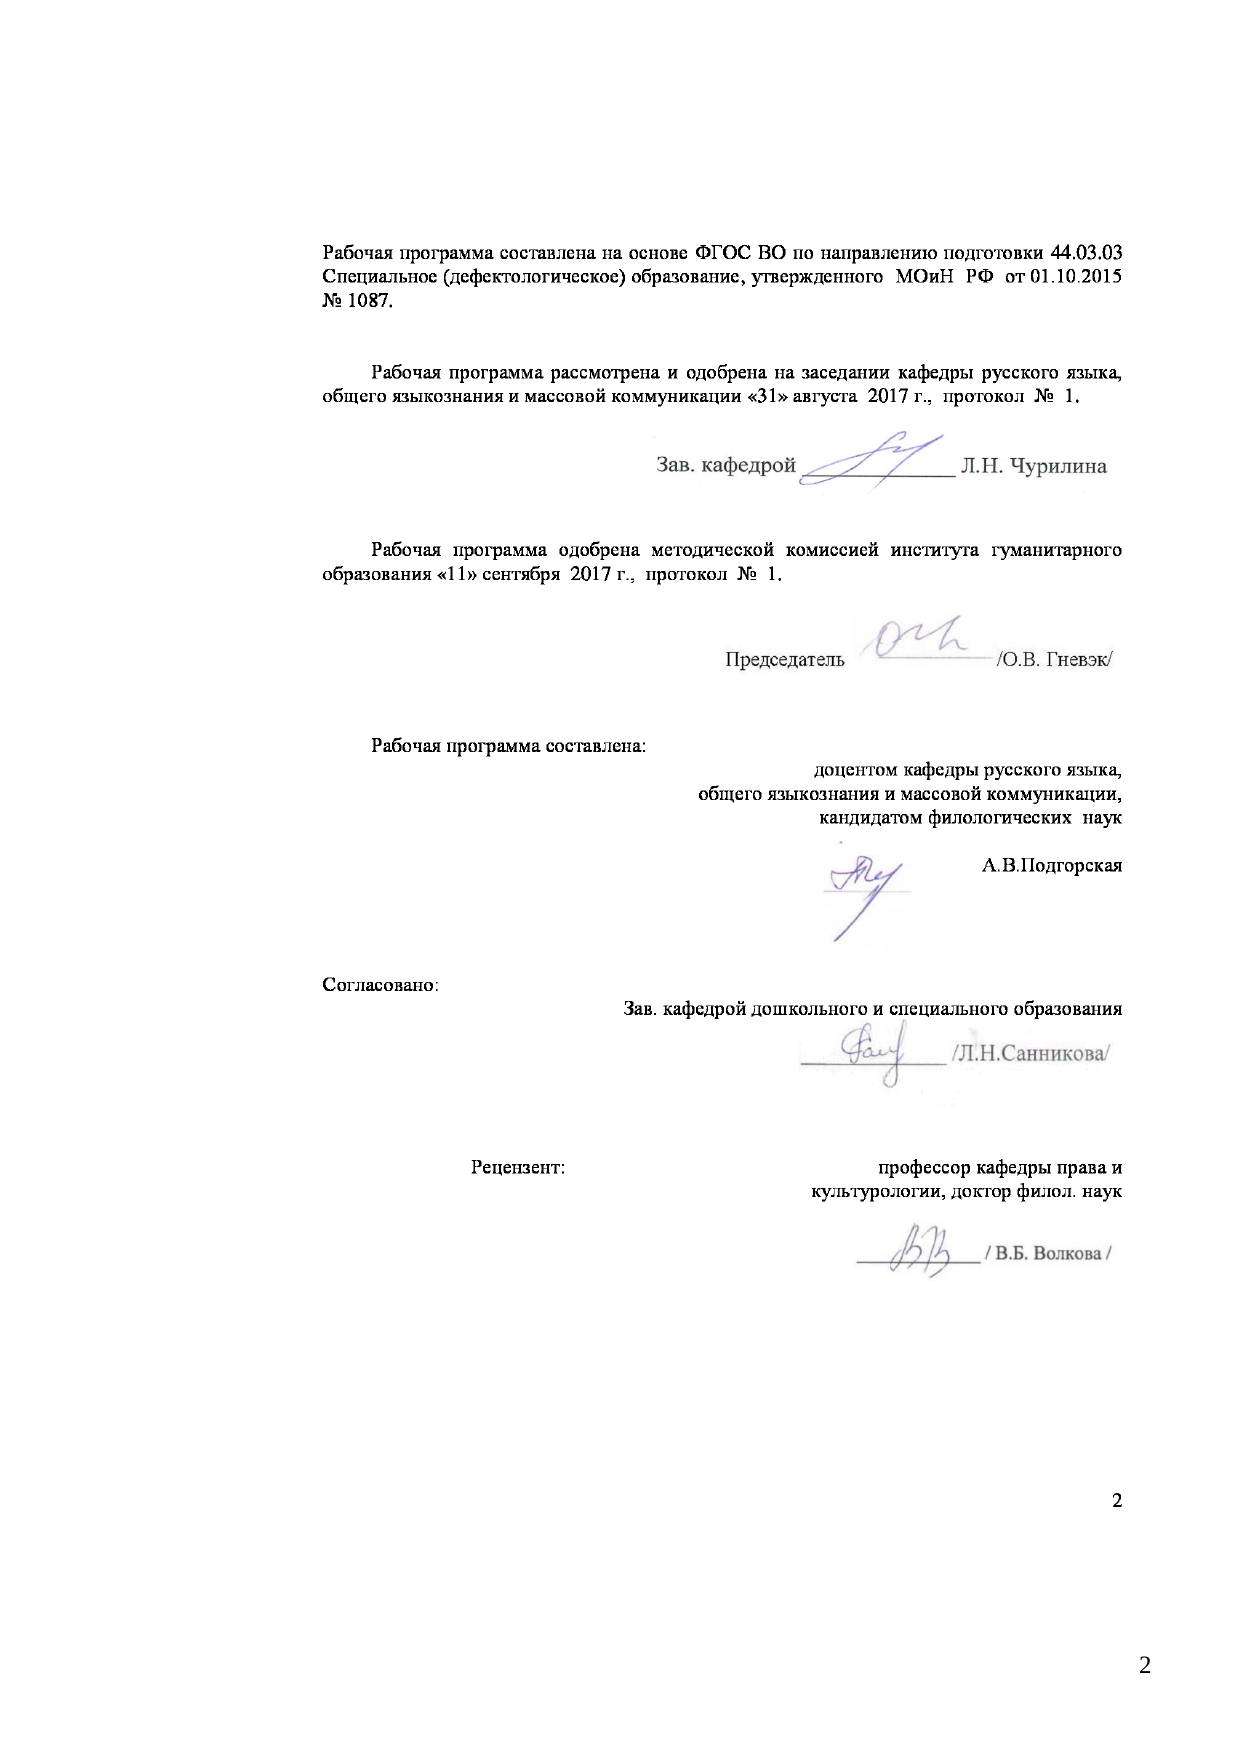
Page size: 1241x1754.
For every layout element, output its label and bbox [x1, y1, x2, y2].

picture [177, 118, 1195, 1574]
